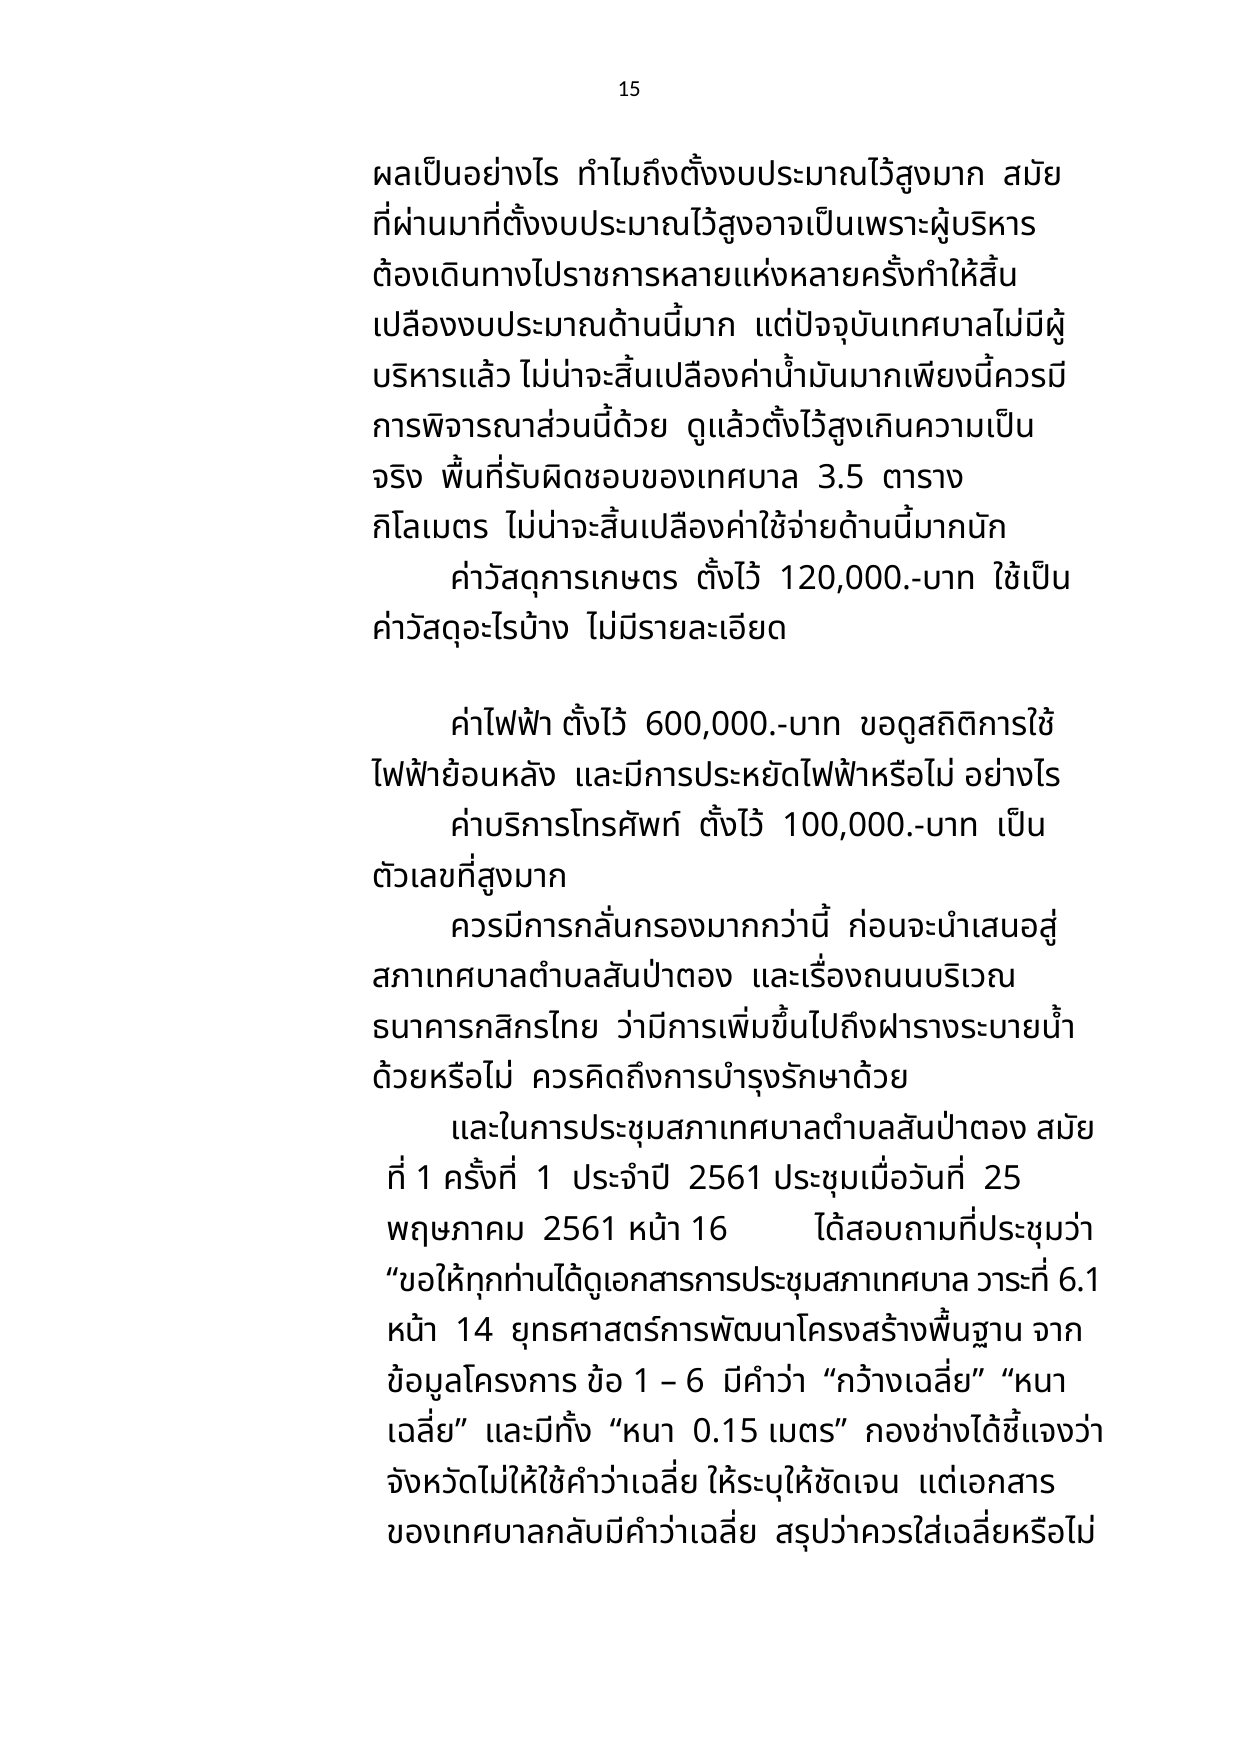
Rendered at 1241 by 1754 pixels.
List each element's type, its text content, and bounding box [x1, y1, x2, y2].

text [150, 150, 1080, 553]
text ควรมีการกลั่นกรองมากกว่านี้ ก่อนจะนำเสนอสู่สภาเทศบาลตำบลสันป่าตอง และเรื่องถนนบริเวณธนาคารกสิกรไทย ว่ามีการเพิ่มขึ้นไปถึงฝารางระบายน้ำด้วยหรือไม่ ควรคิดถึงการบำรุงรักษาด้วย [150, 902, 1080, 1104]
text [150, 1104, 1107, 1559]
text ค่าบริการโทรศัพท์ ตั้งไว้ 100,000.-บาท เป็นตัวเลขที่สูงมาก [150, 801, 1080, 902]
text ค่าไฟฟ้า ตั้งไว้ 600,000.-บาท ขอดูสถิติการใช้ไฟฟ้าย้อนหลัง และมีการประหยัดไฟฟ้าหรือไม่ อย่างไร [150, 700, 1080, 801]
text ค่าวัสดุการเกษตร ตั้งไว้ 120,000.-บาท ใช้เป็นค่าวัสดุอะไรบ้าง ไม่มีรายละเอียด [150, 553, 1080, 654]
